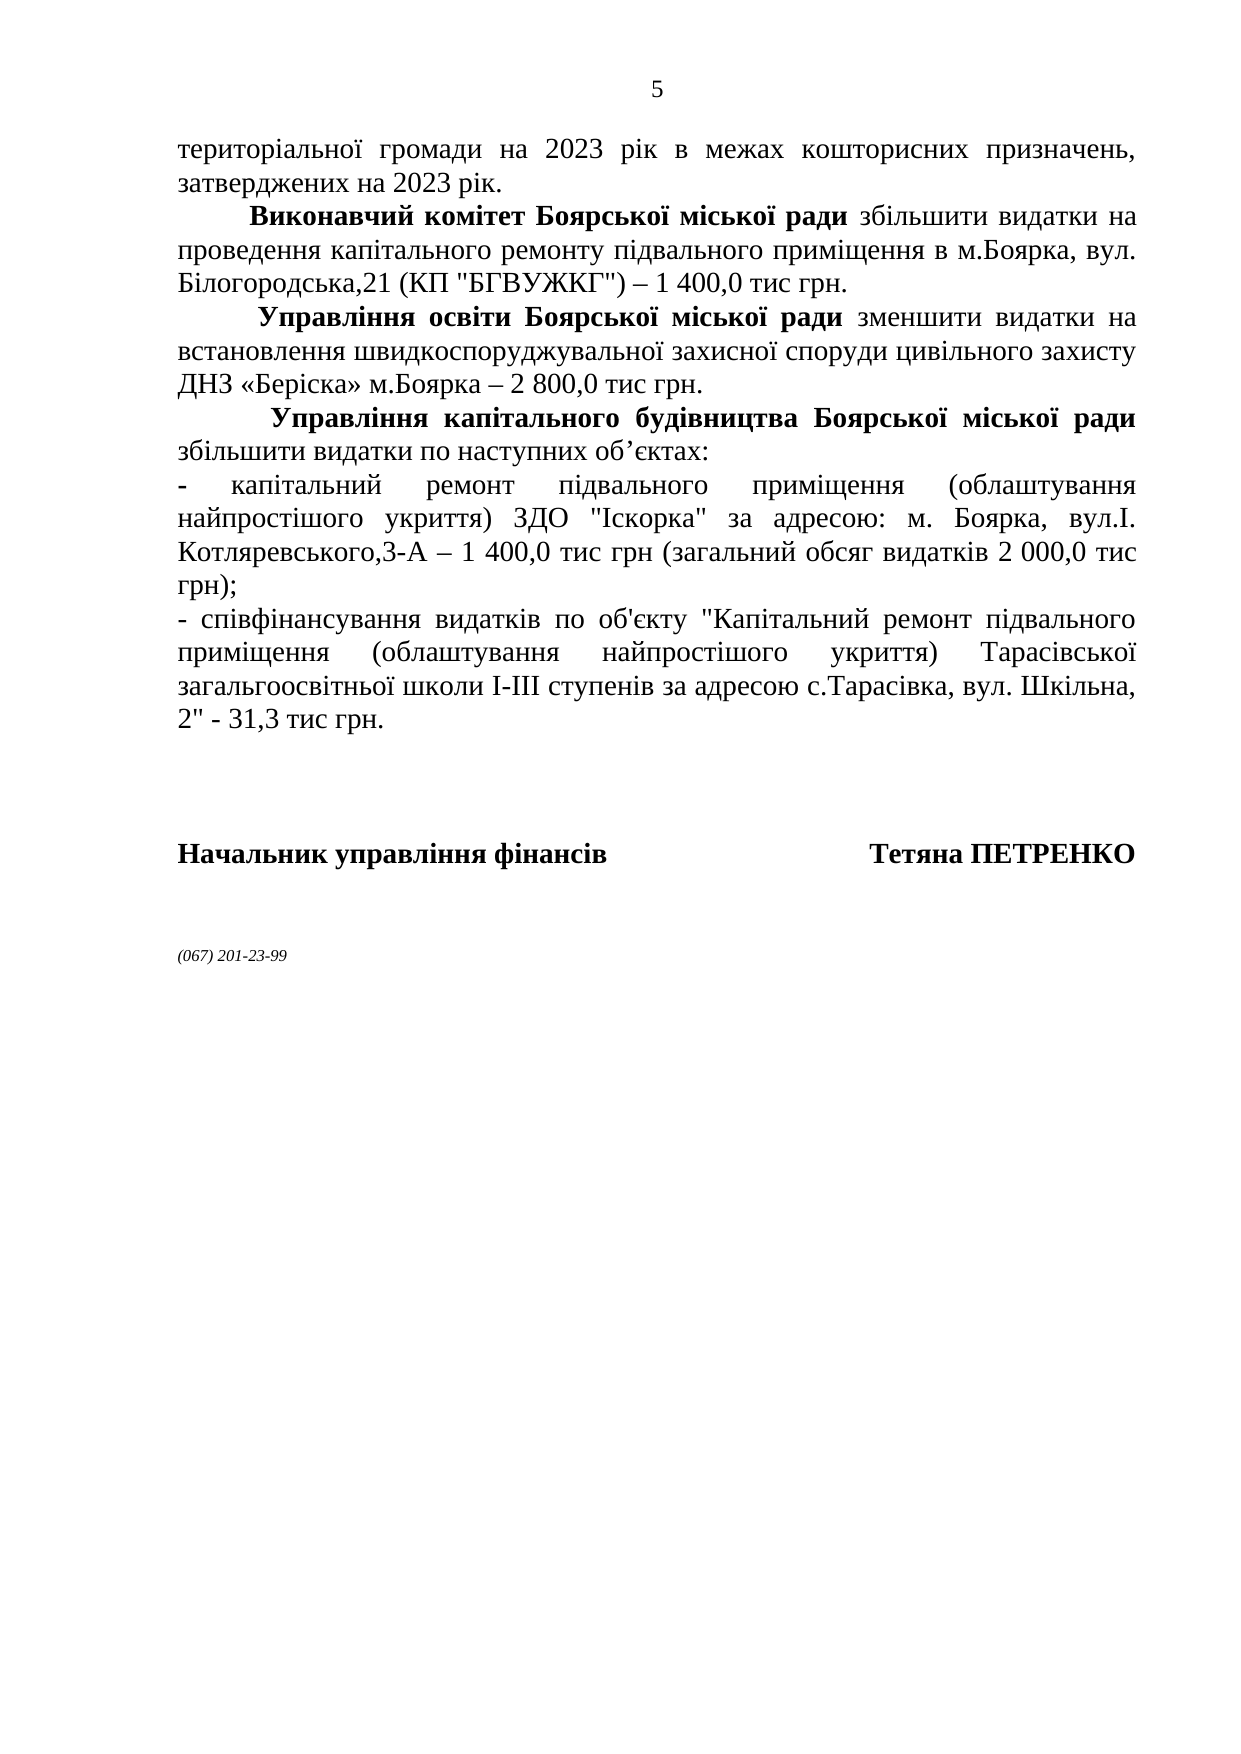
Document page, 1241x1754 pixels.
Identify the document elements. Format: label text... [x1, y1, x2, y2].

text - капітальний ремонт підвального приміщення (облаштування найпростішого укриття) ЗДО "Іскорка" за адресою: м. Боярка, вул.І. Котляревського,3-А – 1 400,0 тис грн (загальний обсяг видатків 2 000,0 тис грн); [177, 467, 1137, 601]
text Виконавчий комітет Боярської міської ради збільшити видатки на проведення капітального ремонту підвального приміщення в м.Боярка, вул. Білогородська,21 (КП "БГВУЖКГ") – 1 400,0 тис грн. [177, 198, 1137, 299]
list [177, 131, 1137, 198]
text - співфінансування видатків по об'єкту "Капітальний ремонт підвального приміщення (облаштування найпростішого укриття) Тарасівської загальгоосвітньої школи І-ІІІ ступенів за адресою с.Тарасівка, вул. Шкільна, 2" - 31,3 тис грн. [177, 601, 1137, 735]
text Управління освіти Боярської міської ради зменшити видатки на встановлення швидкоспоруджувальної захисної споруди цивільного захисту ДНЗ «Беріска» м.Боярка – 2 800,0 тис грн. [177, 299, 1137, 400]
text Управління капітального будівництва Боярської міської ради збільшити видатки по наступних об’єктах: [177, 400, 1137, 467]
text Начальник управління фінансів Тетяна ПЕТРЕНКО [177, 836, 1137, 869]
text (067) 201-23-99 [177, 946, 1108, 965]
